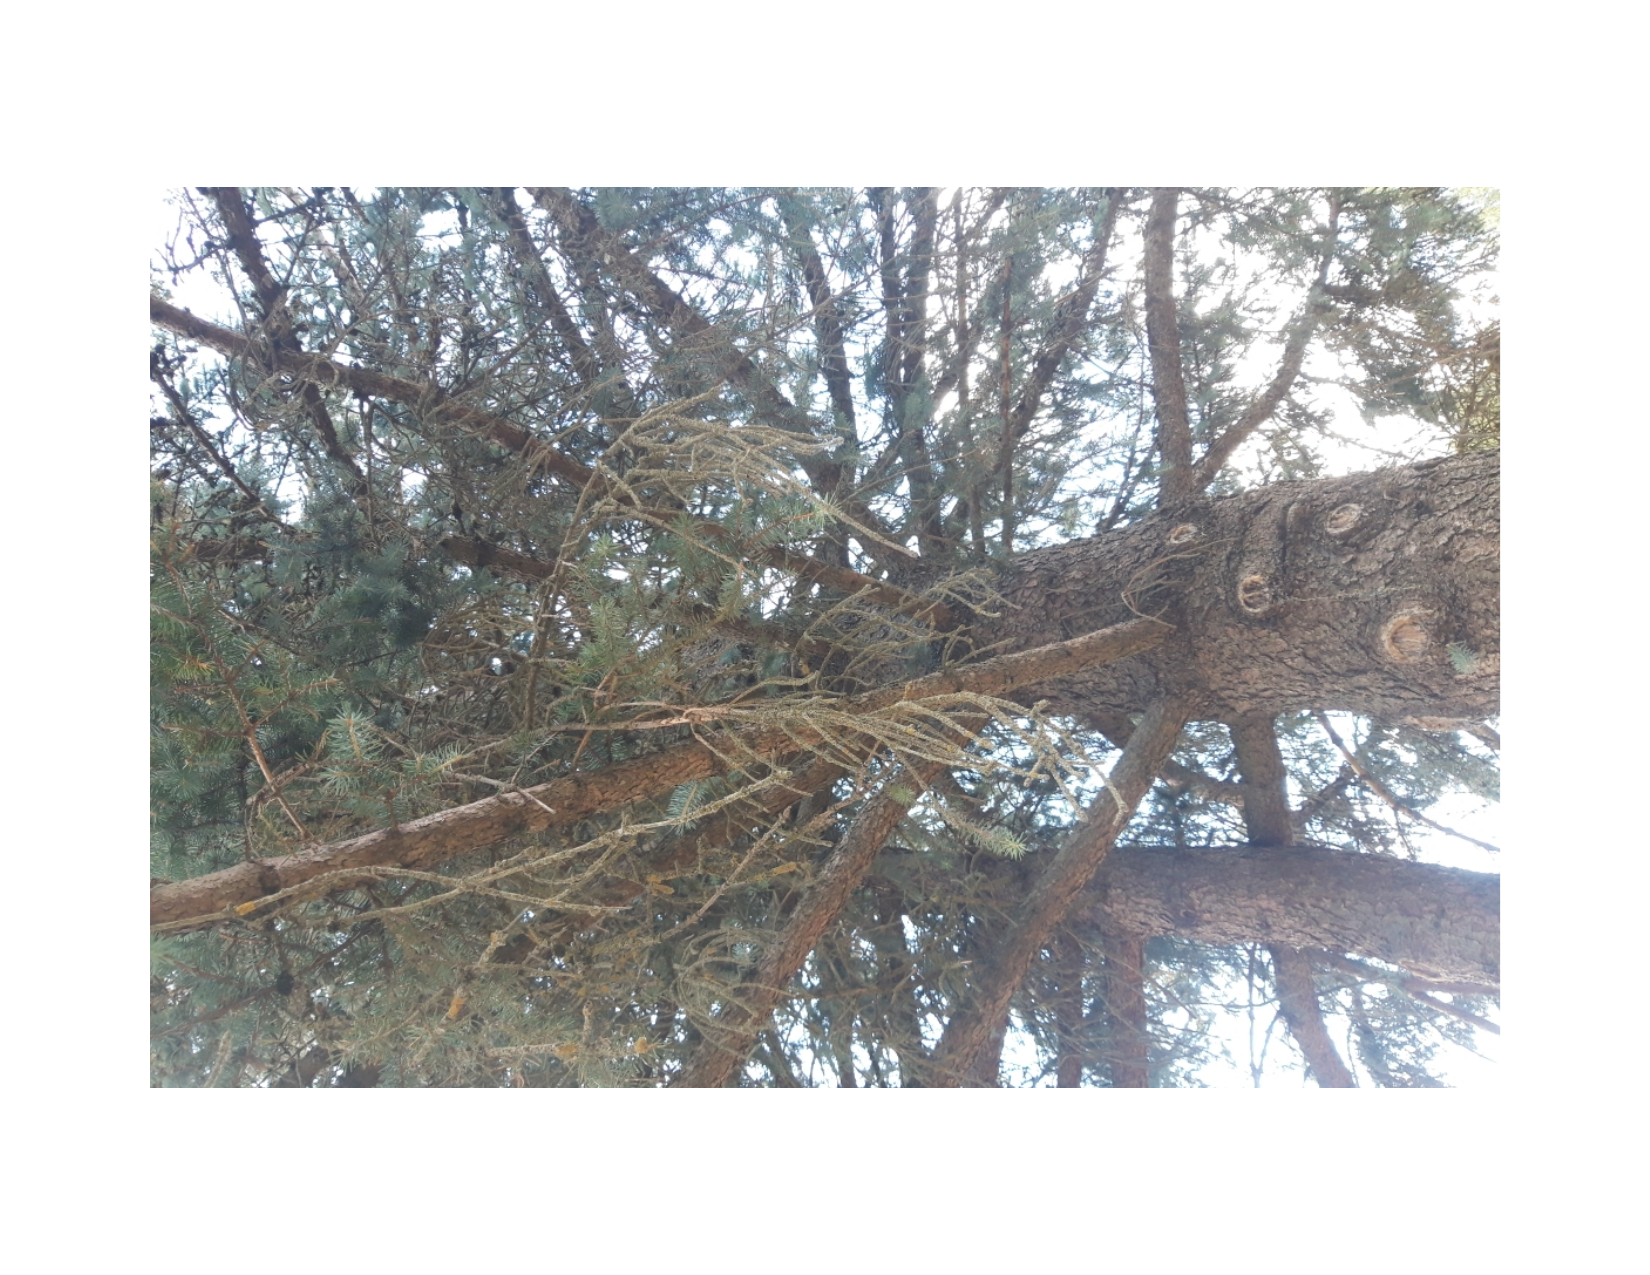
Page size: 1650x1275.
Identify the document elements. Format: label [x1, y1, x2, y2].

picture [150, 187, 1500, 1088]
